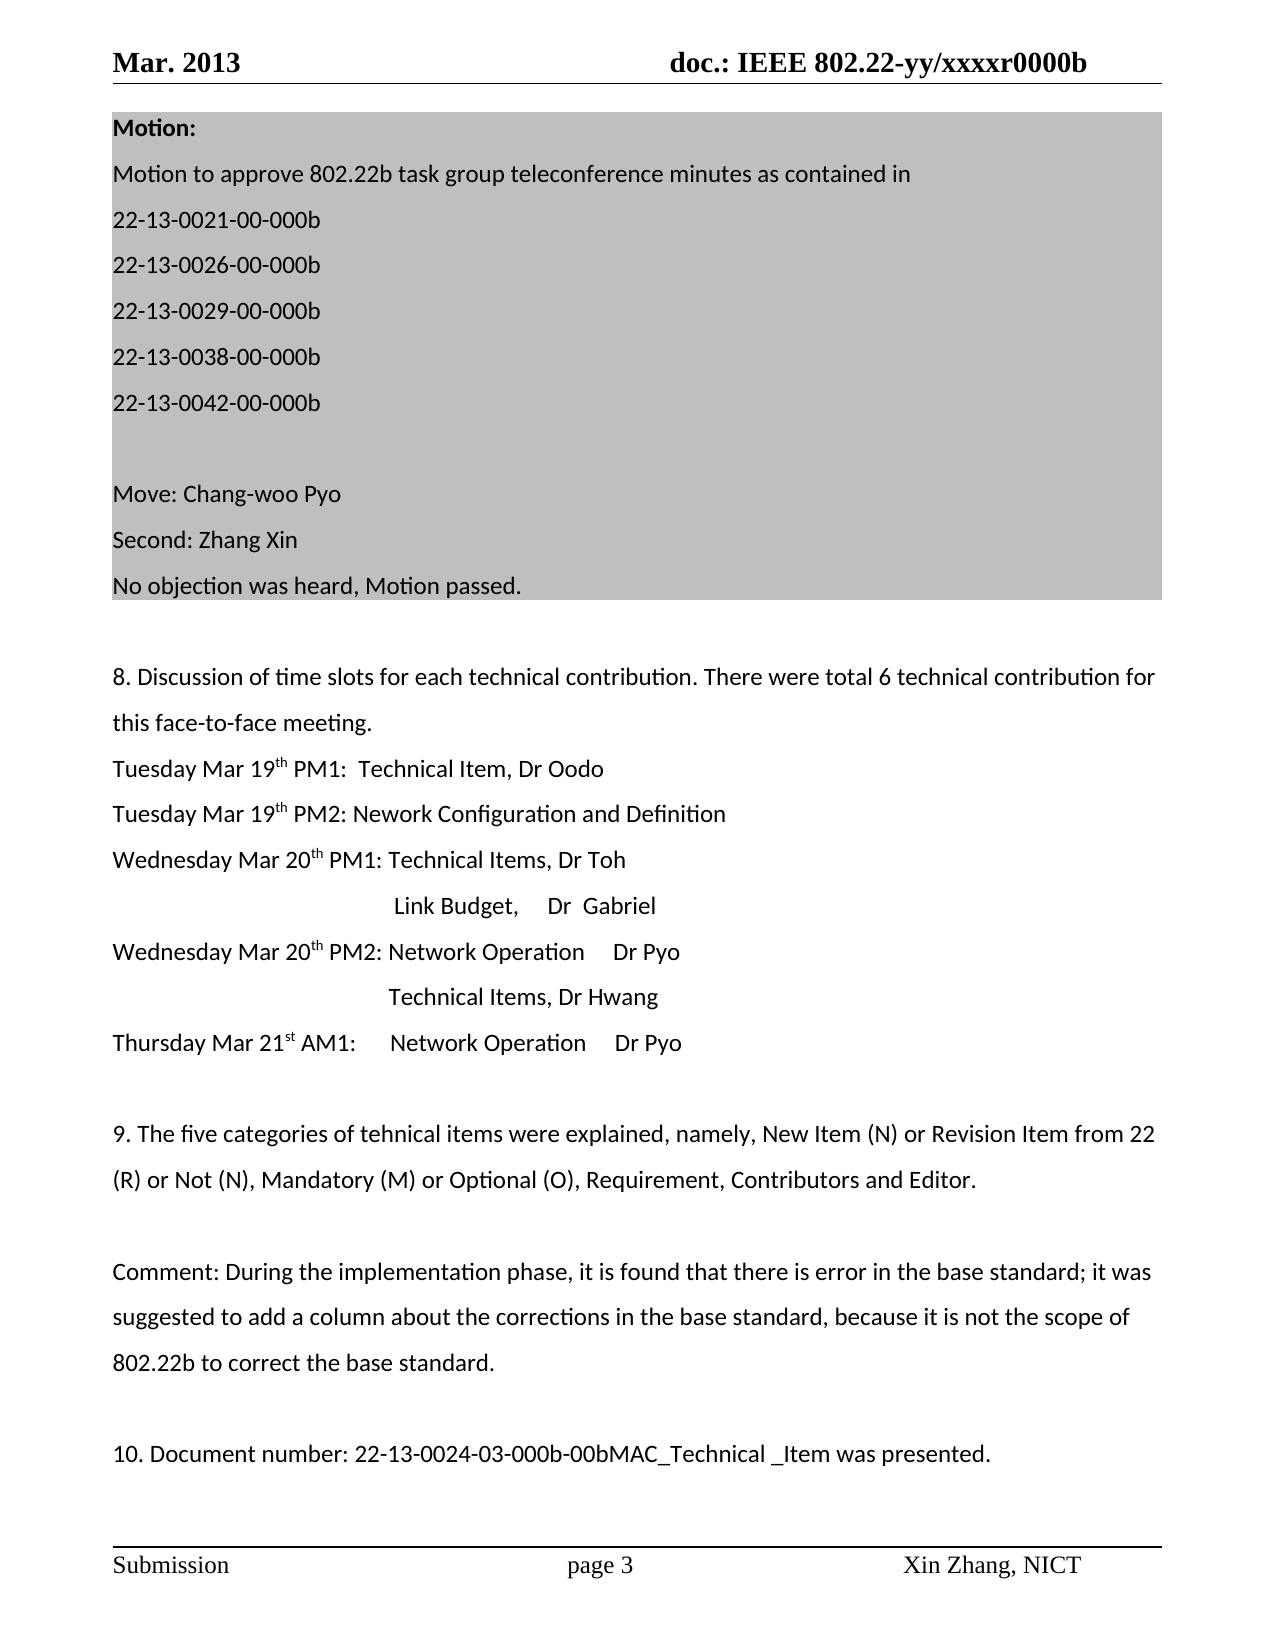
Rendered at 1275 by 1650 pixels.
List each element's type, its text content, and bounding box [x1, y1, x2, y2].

text Motion: [112, 112, 1162, 143]
text Move: Chang-woo Pyo [112, 478, 1162, 509]
text Thursday Mar 21st AM1: Network Operation Dr Pyo [112, 1027, 1162, 1058]
text 22-13-0026-00-000b [112, 250, 1162, 280]
text Tuesday Mar 19th PM2: Nework Configuration and Definition [112, 798, 1162, 829]
text 22-13-0021-00-000b [112, 204, 1162, 234]
text 22-13-0042-00-000b [112, 387, 1162, 417]
text Wednesday Mar 20th PM2: Network Operation Dr Pyo [112, 936, 1162, 966]
text Tuesday Mar 19th PM1: Technical Item, Dr Oodo [112, 753, 1162, 783]
text 22-13-0029-00-000b [112, 295, 1162, 326]
text No objection was heard, Motion passed. [112, 570, 1162, 600]
text Comment: During the implementation phase, it is found that there is error in the base standard; it was suggested to add a column about the corrections in the base standard, because it is not the scope of 802.22b to correct the base standard. [112, 1256, 1162, 1378]
text 9. The five categories of tehnical items were explained, namely, New Item (N) or Revision Item from 22 (R) or Not (N), Mandatory (M) or Optional (O), Requirement, Contributors and Editor. [112, 1118, 1162, 1195]
text Link Budget, Dr Gabriel [112, 890, 1162, 920]
text 10. Document number: 22-13-0024-03-000b-00bMAC_Technical _Item was presented. [112, 1439, 1162, 1469]
text Wednesday Mar 20th PM1: Technical Items, Dr Toh [112, 844, 1162, 875]
text Motion to approve 802.22b task group teleconference minutes as contained in [112, 158, 1162, 189]
text 8. Discussion of time slots for each technical contribution. There were total 6 technical contribution for this face-to-face meeting. [112, 661, 1162, 737]
text Technical Items, Dr Hwang [112, 981, 1162, 1012]
text 22-13-0038-00-000b [112, 341, 1162, 372]
text Second: Zhang Xin [112, 524, 1162, 554]
